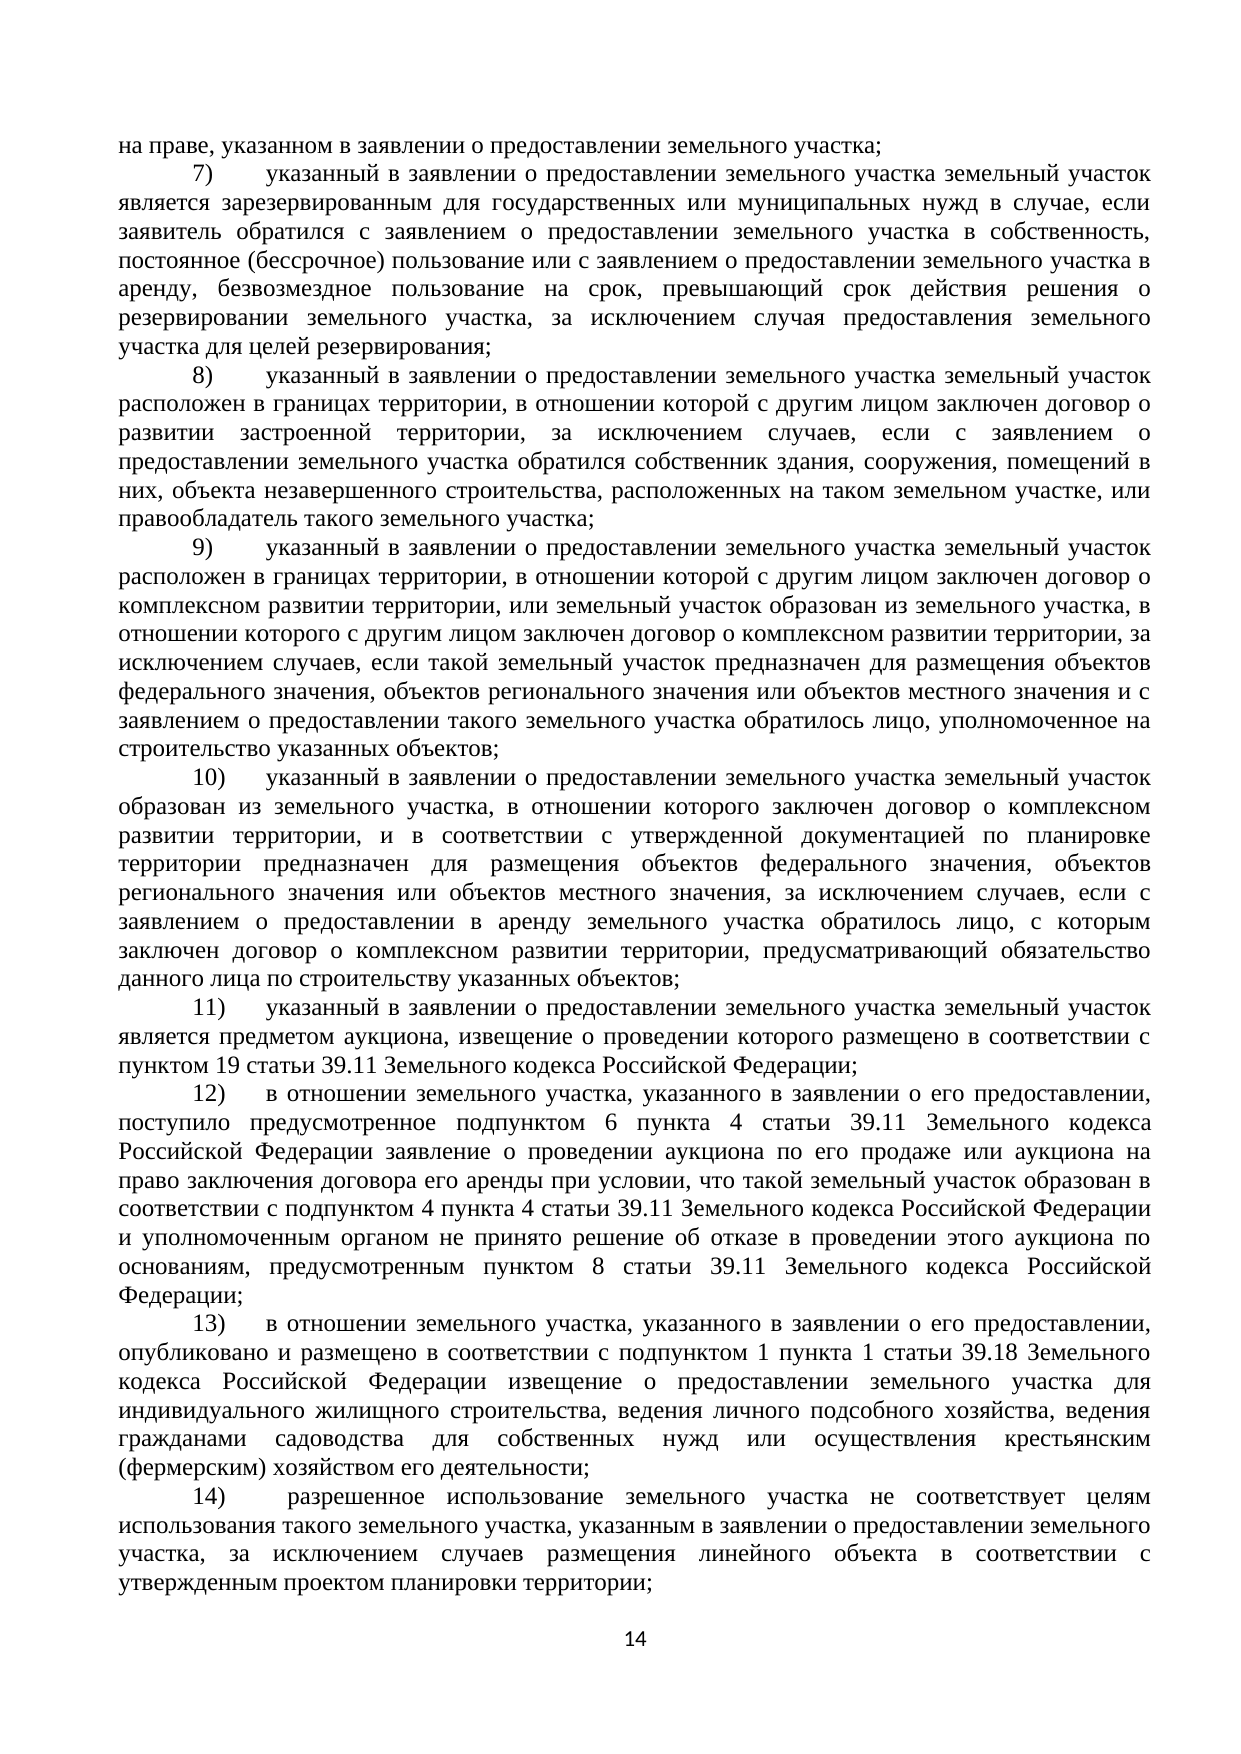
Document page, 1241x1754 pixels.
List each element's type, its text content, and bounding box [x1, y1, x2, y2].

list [118, 130, 1152, 158]
list указанный в заявлении о предоставлении земельного участка земельный участок является зарезервированным для государственных или муниципальных нужд в случае, если заявитель обратился с заявлением о предоставлении земельного участка в собственность, постоянное (бессрочное) пользование или с заявлением о предоставлении земельного участка в аренду, безвозмездное пользование на срок, превышающий срок действия решения о резервировании земельного участка, за исключением случая предоставления земельного участка для целей резервирования; [118, 158, 1152, 360]
list указанный в заявлении о предоставлении земельного участка земельный участок является предметом аукциона, извещение о проведении которого размещено в соответствии с пунктом 19 статьи 39.11 Земельного кодекса Российской Федерации; [118, 992, 1152, 1078]
list указанный в заявлении о предоставлении земельного участка земельный участок расположен в границах территории, в отношении которой с другим лицом заключен договор о развитии застроенной территории, за исключением случаев, если с заявлением о предоставлении земельного участка обратился собственник здания, сооружения, помещений в них, объекта незавершенного строительства, расположенных на таком земельном участке, или правообладатель такого земельного участка; [118, 360, 1152, 532]
list в отношении земельного участка, указанного в заявлении о его предоставлении, опубликовано и размещено в соответствии с подпунктом 1 пункта 1 статьи 39.18 Земельного кодекса Российской Федерации извещение о предоставлении земельного участка для индивидуального жилищного строительства, ведения личного подсобного хозяйства, ведения гражданами садоводства для собственных нужд или осуществления крестьянским (фермерским) хозяйством его деятельности; [118, 1308, 1152, 1481]
list указанный в заявлении о предоставлении земельного участка земельный участок расположен в границах территории, в отношении которой с другим лицом заключен договор о комплексном развитии территории, или земельный участок образован из земельного участка, в отношении которого с другим лицом заключен договор о комплексном развитии территории, за исключением случаев, если такой земельный участок предназначен для размещения объектов федерального значения, объектов регионального значения или объектов местного значения и с заявлением о предоставлении такого земельного участка обратилось лицо, уполномоченное на строительство указанных объектов; [118, 532, 1152, 762]
list указанный в заявлении о предоставлении земельного участка земельный участок образован из земельного участка, в отношении которого заключен договор о комплексном развитии территории, и в соответствии с утвержденной документацией по планировке территории предназначен для размещения объектов федерального значения, объектов регионального значения или объектов местного значения, за исключением случаев, если с заявлением о предоставлении в аренду земельного участка обратилось лицо, с которым заключен договор о комплексном развитии территории, предусматривающий обязательство данного лица по строительству указанных объектов; [118, 762, 1152, 992]
list в отношении земельного участка, указанного в заявлении о его предоставлении, поступило предусмотренное подпунктом 6 пункта 4 статьи 39.11 Земельного кодекса Российской Федерации заявление о проведении аукциона по его продаже или аукциона на право заключения договора его аренды при условии, что такой земельный участок образован в соответствии с подпунктом 4 пункта 4 статьи 39.11 Земельного кодекса Российской Федерации и уполномоченным органом не принято решение об отказе в проведении этого аукциона по основаниям, предусмотренным пунктом 8 статьи 39.11 Земельного кодекса Российской Федерации; [118, 1078, 1152, 1308]
list разрешенное использование земельного участка не соответствует целям использования такого земельного участка, указанным в заявлении о предоставлении земельного участка, за исключением случаев размещения линейного объекта в соответствии с утвержденным проектом планировки территории; [118, 1481, 1152, 1596]
